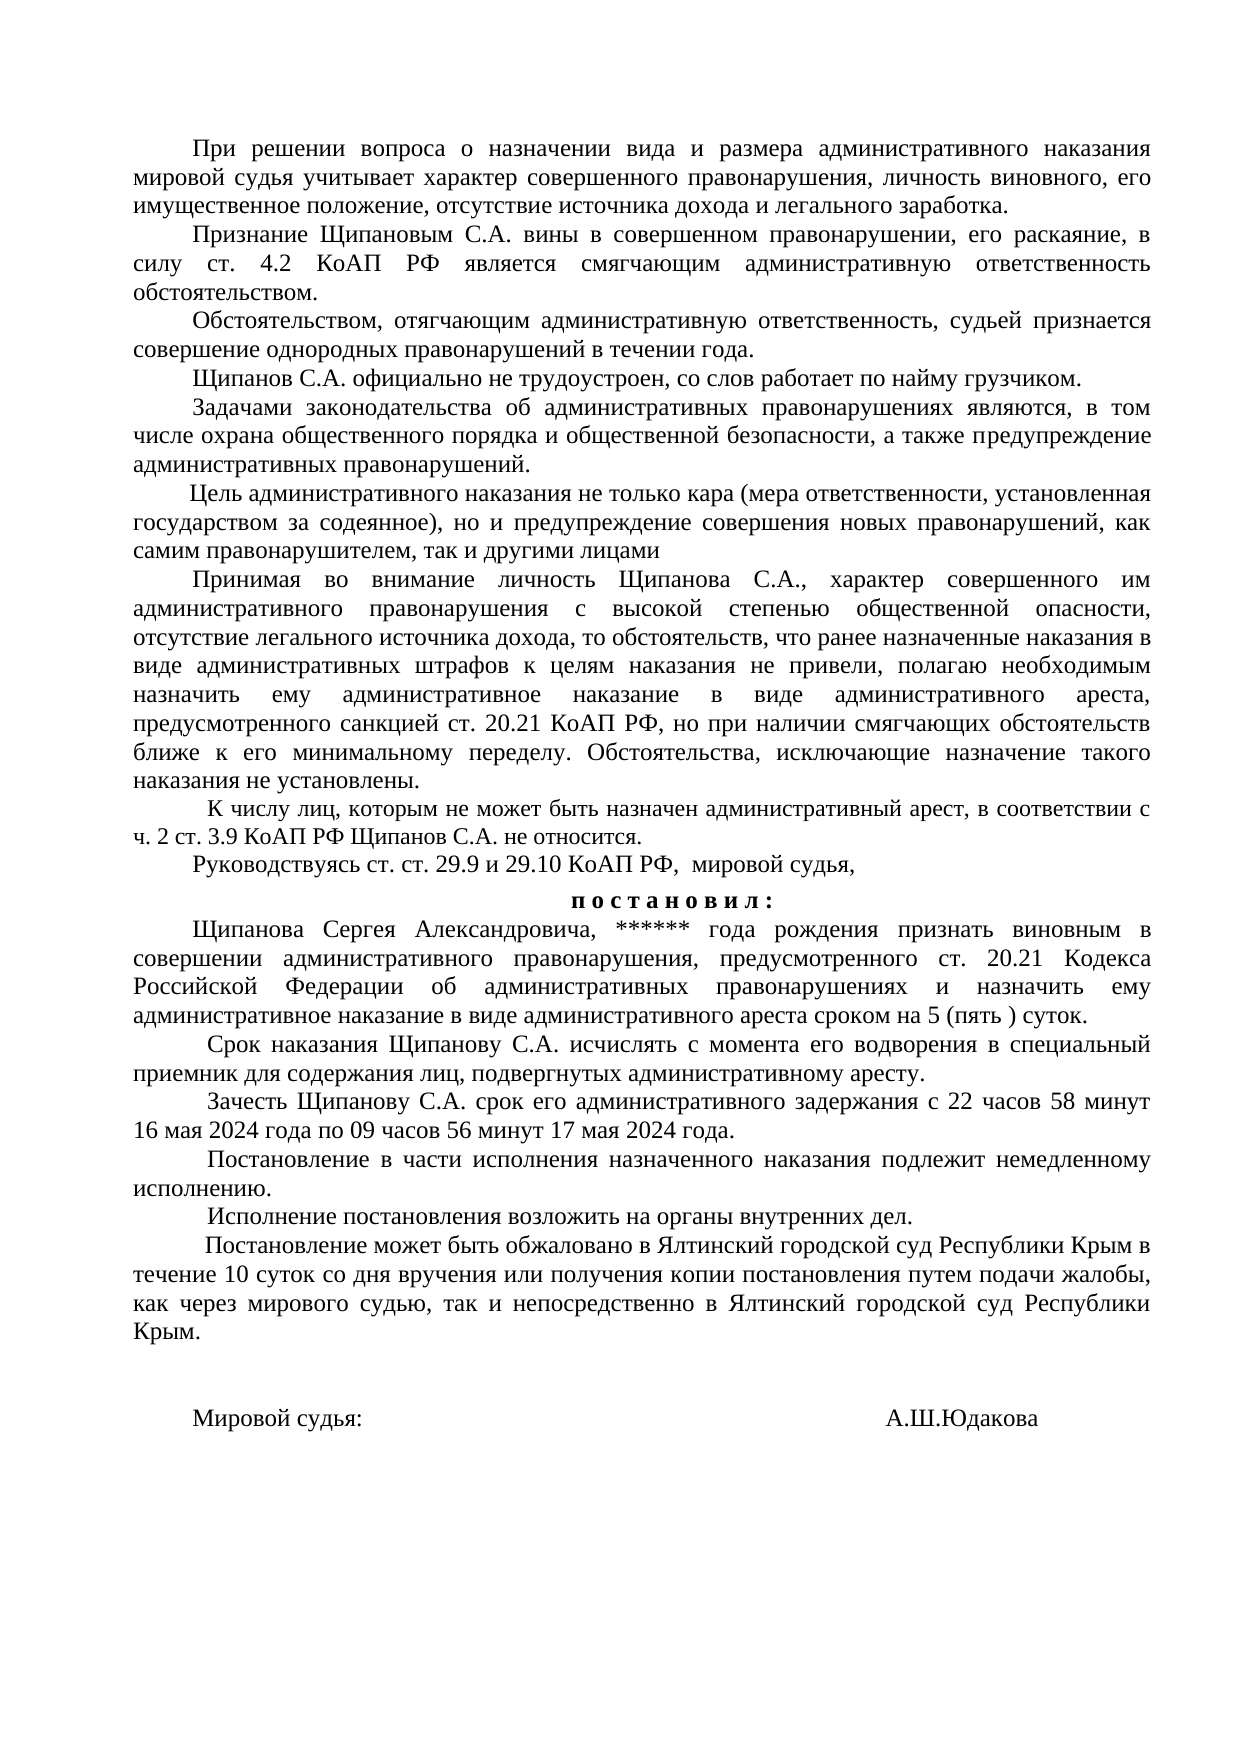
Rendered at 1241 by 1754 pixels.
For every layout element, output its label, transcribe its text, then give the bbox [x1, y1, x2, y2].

text Мировой судья: А.Ш.Юдакова [192, 1403, 1152, 1431]
text Постановление может быть обжаловано в Ялтинский городской суд Республики Крым в течение 10 суток со дня вручения или получения копии постановления путем подачи жалобы, как через мирового судью, так и непосредственно в Ялтинский городской суд Республики Крым. [133, 1230, 1152, 1345]
text Руководствуясь ст. ст. 29.9 и 29.10 КоАП РФ, мировой судья, [133, 849, 1152, 878]
text При решении вопроса о назначении вида и размера административного наказания мировой судья учитывает характер совершенного правонарушения, личность виновного, его имущественное положение, отсутствие источника дохода и легального заработка. [133, 133, 1152, 219]
text Срок наказания Щипанову С.А. исчислять с момента его водворения в специальный приемник для содержания лиц, подвергнутых административному аресту. [133, 1029, 1152, 1086]
text Признание Щипановым С.А. вины в совершенном правонарушении, его раскаяние, в силу ст. 4.2 КоАП РФ является смягчающим административную ответственность обстоятельством. [133, 219, 1152, 305]
text Щипанова Сергея Александровича, ****** года рождения признать виновным в совершении административного правонарушения, предусмотренного ст. 20.21 Кодекса Российской Федерации об административных правонарушениях и назначить ему административное наказание в виде административного ареста сроком на 5 (пять ) суток. [133, 914, 1152, 1029]
text Принимая во внимание личность Щипанова С.А., характер совершенного им административного правонарушения с высокой степенью общественной опасности, отсутствие легального источника дохода, то обстоятельств, что ранее назначенные наказания в виде административных штрафов к целям наказания не привели, полагаю необходимым назначить ему административное наказание в виде административного ареста, предусмотренного санкцией ст. 20.21 КоАП РФ, но при наличии смягчающих обстоятельств ближе к его минимальному переделу. Обстоятельства, исключающие назначение такого наказания не установлены. [133, 564, 1152, 794]
text Цель административного наказания не только кара (мера ответственности, установленная государством за содеянное), но и предупреждение совершения новых правонарушений, как самим правонарушителем, так и другими лицами [133, 478, 1152, 564]
text Обстоятельством, отягчающим административную ответственность, судьей признается совершение однородных правонарушений в течении года. [133, 305, 1152, 363]
text Задачами законодательства об административных правонарушениях являются, в том числе охрана общественного порядка и общественной безопасности, а также предупреждение административных правонарушений. [133, 392, 1152, 478]
text Щипанов С.А. официально не трудоустроен, со слов работает по найму грузчиком. [133, 363, 1152, 392]
text постановил: [133, 885, 1152, 914]
text Постановление в части исполнения назначенного наказания подлежит немедленному исполнению. [133, 1144, 1152, 1201]
text Зачесть Щипанову С.А. срок его административного задержания с 22 часов 58 минут 16 мая 2024 года по 09 часов 56 минут 17 мая 2024 года. [133, 1086, 1152, 1144]
text Исполнение постановления возложить на органы внутренних дел. [133, 1201, 1152, 1230]
text К числу лиц, которым не может быть назначен административный арест, в соответствии с ч. 2 ст. 3.9 КоАП РФ Щипанов С.А. не относится. [133, 794, 1152, 849]
